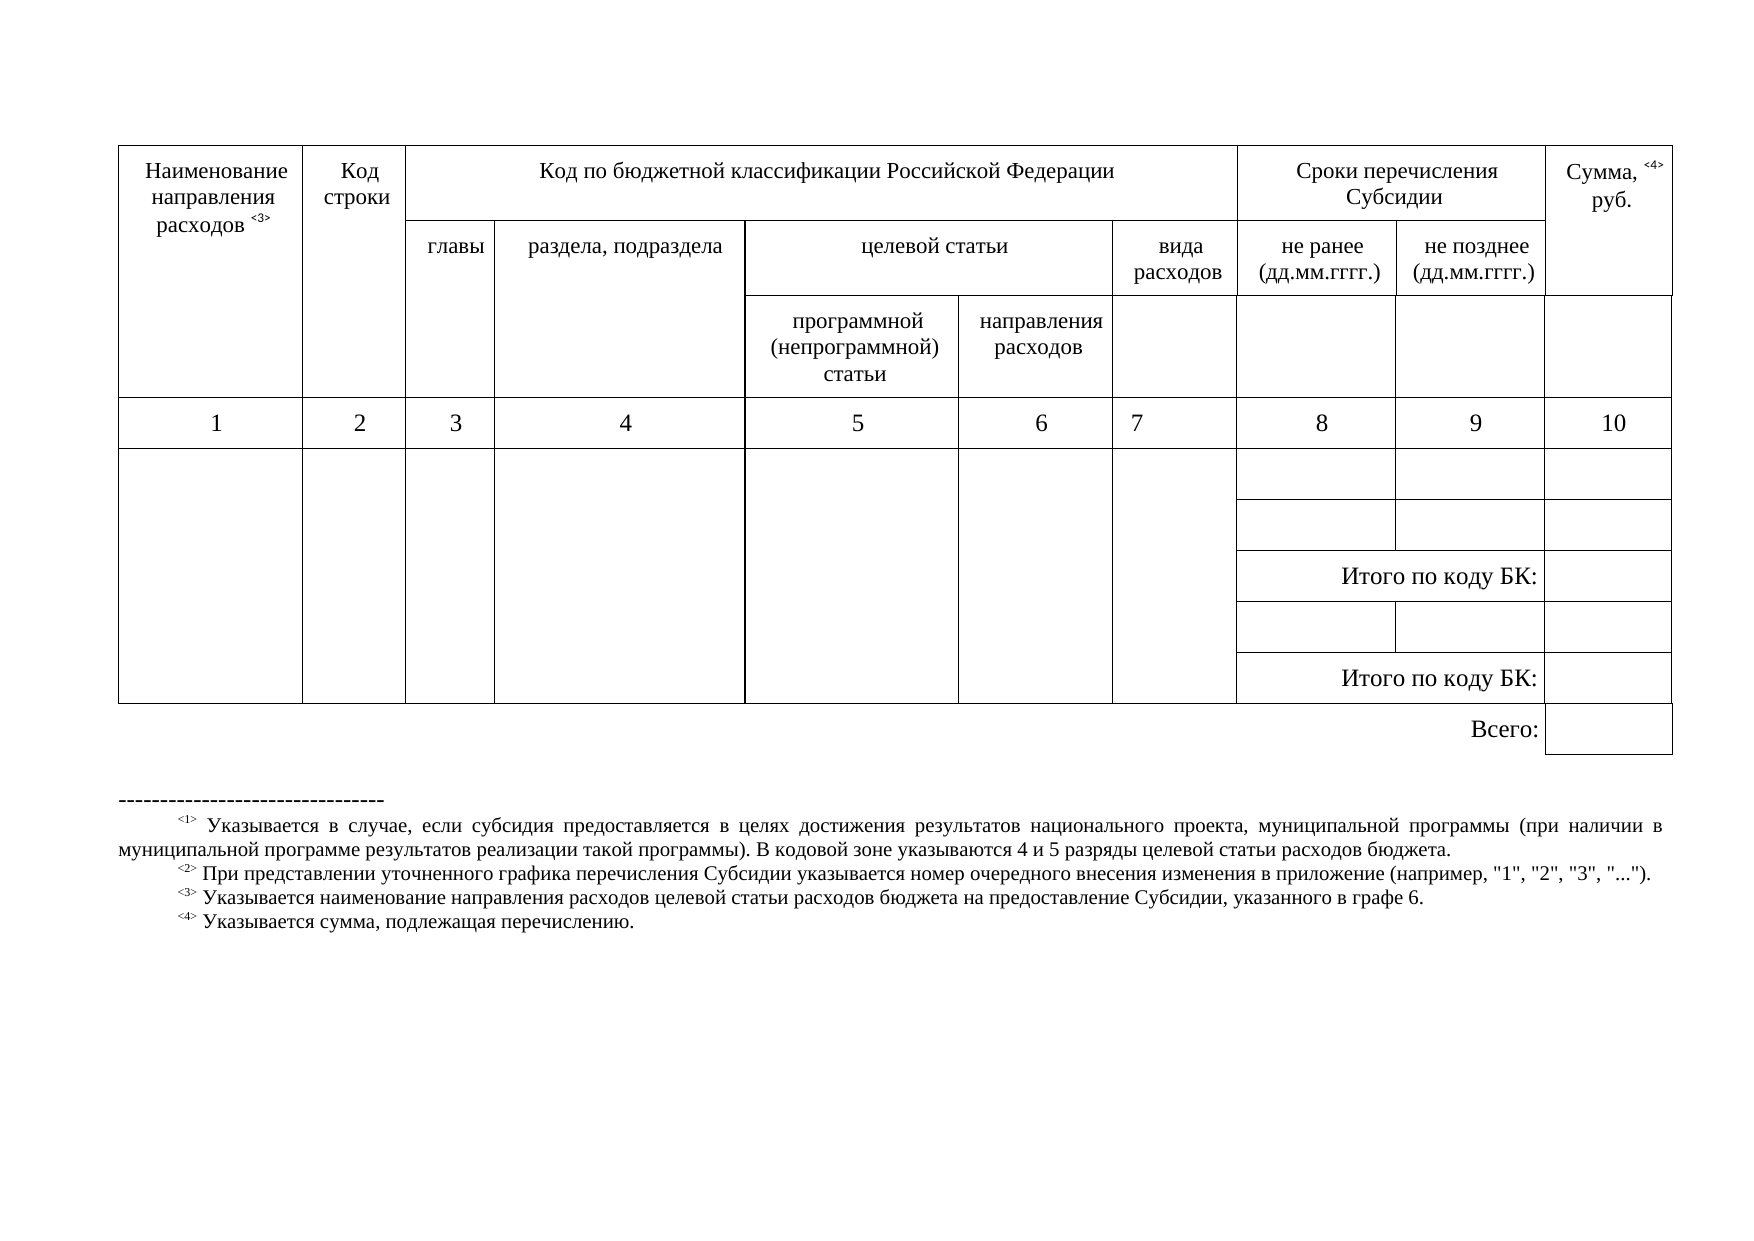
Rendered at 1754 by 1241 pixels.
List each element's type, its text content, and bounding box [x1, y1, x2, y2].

table_cell [746, 449, 958, 703]
text <4> Указывается сумма, подлежащая перечислению. [59, 909, 1665, 933]
table_cell [1545, 296, 1671, 397]
table_cell [1396, 500, 1544, 550]
table_cell [1545, 449, 1671, 499]
table_cell не ранее (дд.мм.гггг.) [1238, 221, 1396, 295]
table_header Код строки [303, 146, 405, 397]
table_cell Итого по коду БК: [1237, 653, 1544, 703]
table_cell [1237, 500, 1395, 550]
table_cell [1113, 449, 1236, 703]
table_header Сумма, <4> руб. [1546, 146, 1672, 295]
table_cell раздела, подраздела [495, 221, 744, 397]
table_cell 4 [495, 398, 744, 448]
table_cell [1545, 500, 1671, 550]
table_cell [495, 449, 744, 703]
table_cell [1113, 296, 1236, 397]
table_cell 2 [303, 398, 405, 448]
table_cell [1237, 449, 1395, 499]
table_cell 5 [746, 398, 958, 448]
table_header Код по бюджетной классификации Российской Федерации [406, 146, 1237, 220]
table_cell Всего: [119, 704, 1545, 754]
table_cell [1237, 296, 1395, 397]
table_cell [406, 449, 494, 703]
table_cell [1237, 602, 1395, 652]
table_cell [959, 449, 1112, 703]
table_cell [1396, 449, 1544, 499]
table_cell 9 [1396, 398, 1544, 448]
table_cell [1545, 602, 1671, 652]
table_cell не позднее (дд.мм.гггг.) [1397, 221, 1545, 295]
table_cell [1545, 551, 1671, 601]
table_cell 3 [406, 398, 494, 448]
table_cell 10 [1545, 398, 1671, 448]
table_cell [1545, 653, 1671, 703]
table_cell [1396, 296, 1544, 397]
table_cell направления расходов [959, 296, 1112, 397]
table_cell программной (непрограммной) статьи [746, 296, 958, 397]
table_header Наименование направления расходов <3> [119, 146, 302, 397]
text <2> При представлении уточненного графика перечисления Субсидии указывается номер очередного внесения изменения в приложение (например, "1", "2", "3", "..."). [59, 861, 1665, 885]
table_cell [303, 449, 405, 703]
table_cell главы [406, 221, 494, 397]
table_cell 8 [1237, 398, 1395, 448]
table_cell [1396, 602, 1544, 652]
table_cell [119, 449, 302, 703]
table_cell 1 [119, 398, 302, 448]
table_cell [1546, 704, 1672, 754]
table_header Сроки перечисления Субсидии [1238, 146, 1545, 220]
table_cell целевой статьи [746, 221, 1112, 295]
text <1> Указывается в случае, если субсидия предоставляется в целях достижения результатов национального проекта, муниципальной программы (при наличии в муниципальной программе результатов реализации такой программы). В кодовой зоне указываются 4 и 5 разряды целевой статьи расходов бюджета. [118, 812, 1665, 861]
table_cell 6 [959, 398, 1112, 448]
table_cell Итого по коду БК: [1237, 551, 1544, 601]
table_cell 7 [1113, 398, 1236, 448]
table_cell вида расходов [1113, 221, 1237, 295]
text -------------------------------- [59, 784, 1665, 812]
text <3> Указывается наименование направления расходов целевой статьи расходов бюджета на предоставление Субсидии, указанного в графе 6. [59, 885, 1665, 909]
